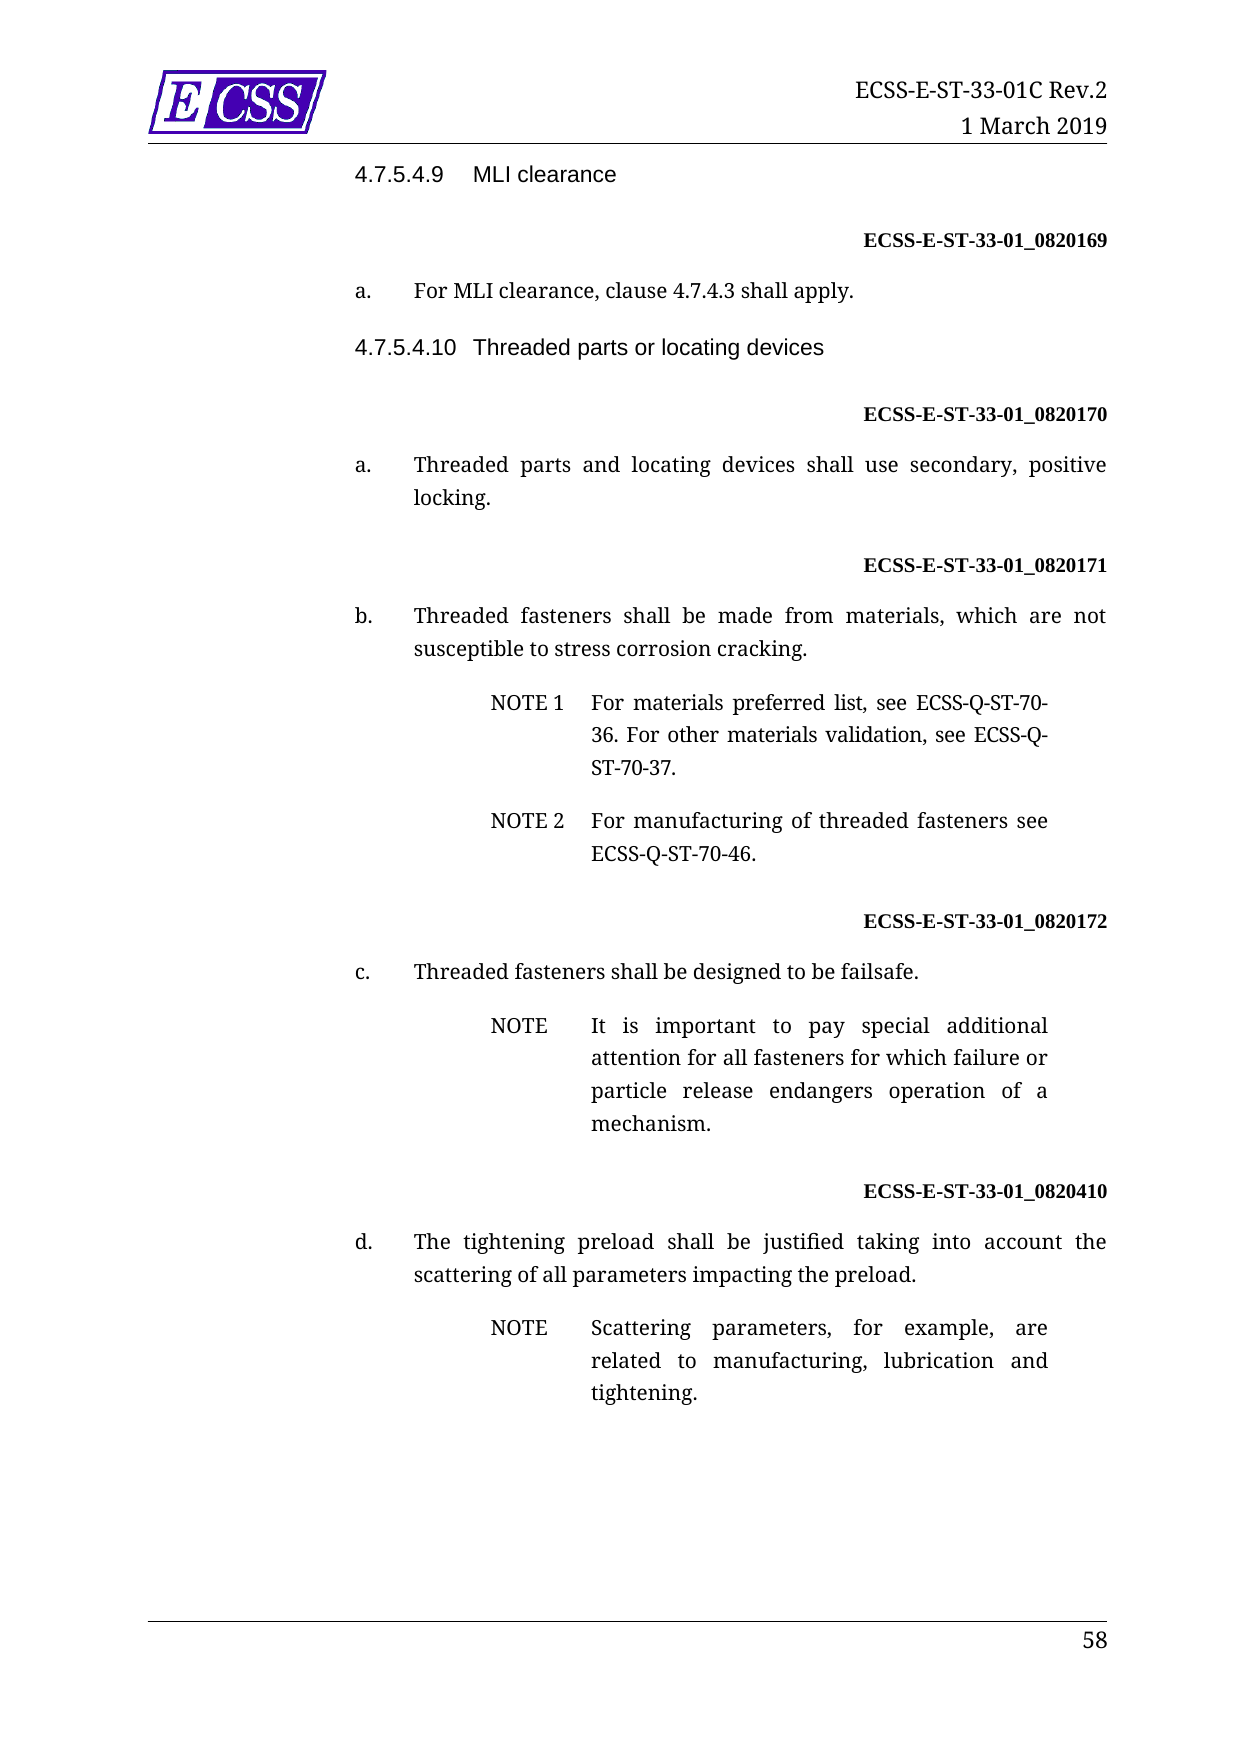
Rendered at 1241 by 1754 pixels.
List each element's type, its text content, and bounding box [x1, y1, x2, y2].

text Scattering parameters, for example, are related to manufacturing, lubrication and tightening. [490, 1313, 1048, 1407]
text 2 For manufacturing of threaded fasteners see ECSS-Q-ST-70-46. [490, 806, 1048, 867]
text 1 For materials preferred list, see ECSS-Q-ST-70-36. For other materials validation, see ECSS-Q-ST-70-37. [490, 688, 1048, 781]
text ECSS-E-ST-33-01_0820172 [148, 909, 1107, 933]
text ECSS-E-ST-33-01_0820171 [148, 553, 1107, 577]
text For MLI clearance, clause 4.7.4.3 shall apply. [354, 277, 1107, 305]
subtitle MLI clearance [354, 161, 1107, 187]
text Threaded fasteners shall be made from materials, which are not susceptible to stress corrosion cracking. [354, 602, 1107, 663]
picture [148, 70, 327, 134]
text Threaded parts and locating devices shall use secondary, positive locking. [354, 450, 1107, 511]
text ECSS-E-ST-33-01_0820410 [148, 1179, 1107, 1203]
text ECSS-E-ST-33-01_0820170 [148, 402, 1107, 426]
subtitle Threaded parts or locating devices [354, 334, 1107, 361]
text The tightening preload shall be justified taking into account the scattering of all parameters impacting the preload. [354, 1227, 1107, 1288]
text ECSS-E-ST-33-01_0820169 [148, 228, 1107, 252]
text Threaded fasteners shall be designed to be fail­safe. [354, 957, 1107, 986]
text It is important to pay special additional attention for all fasteners for which failure or particle release endangers operation of a mechanism. [490, 1011, 1048, 1137]
